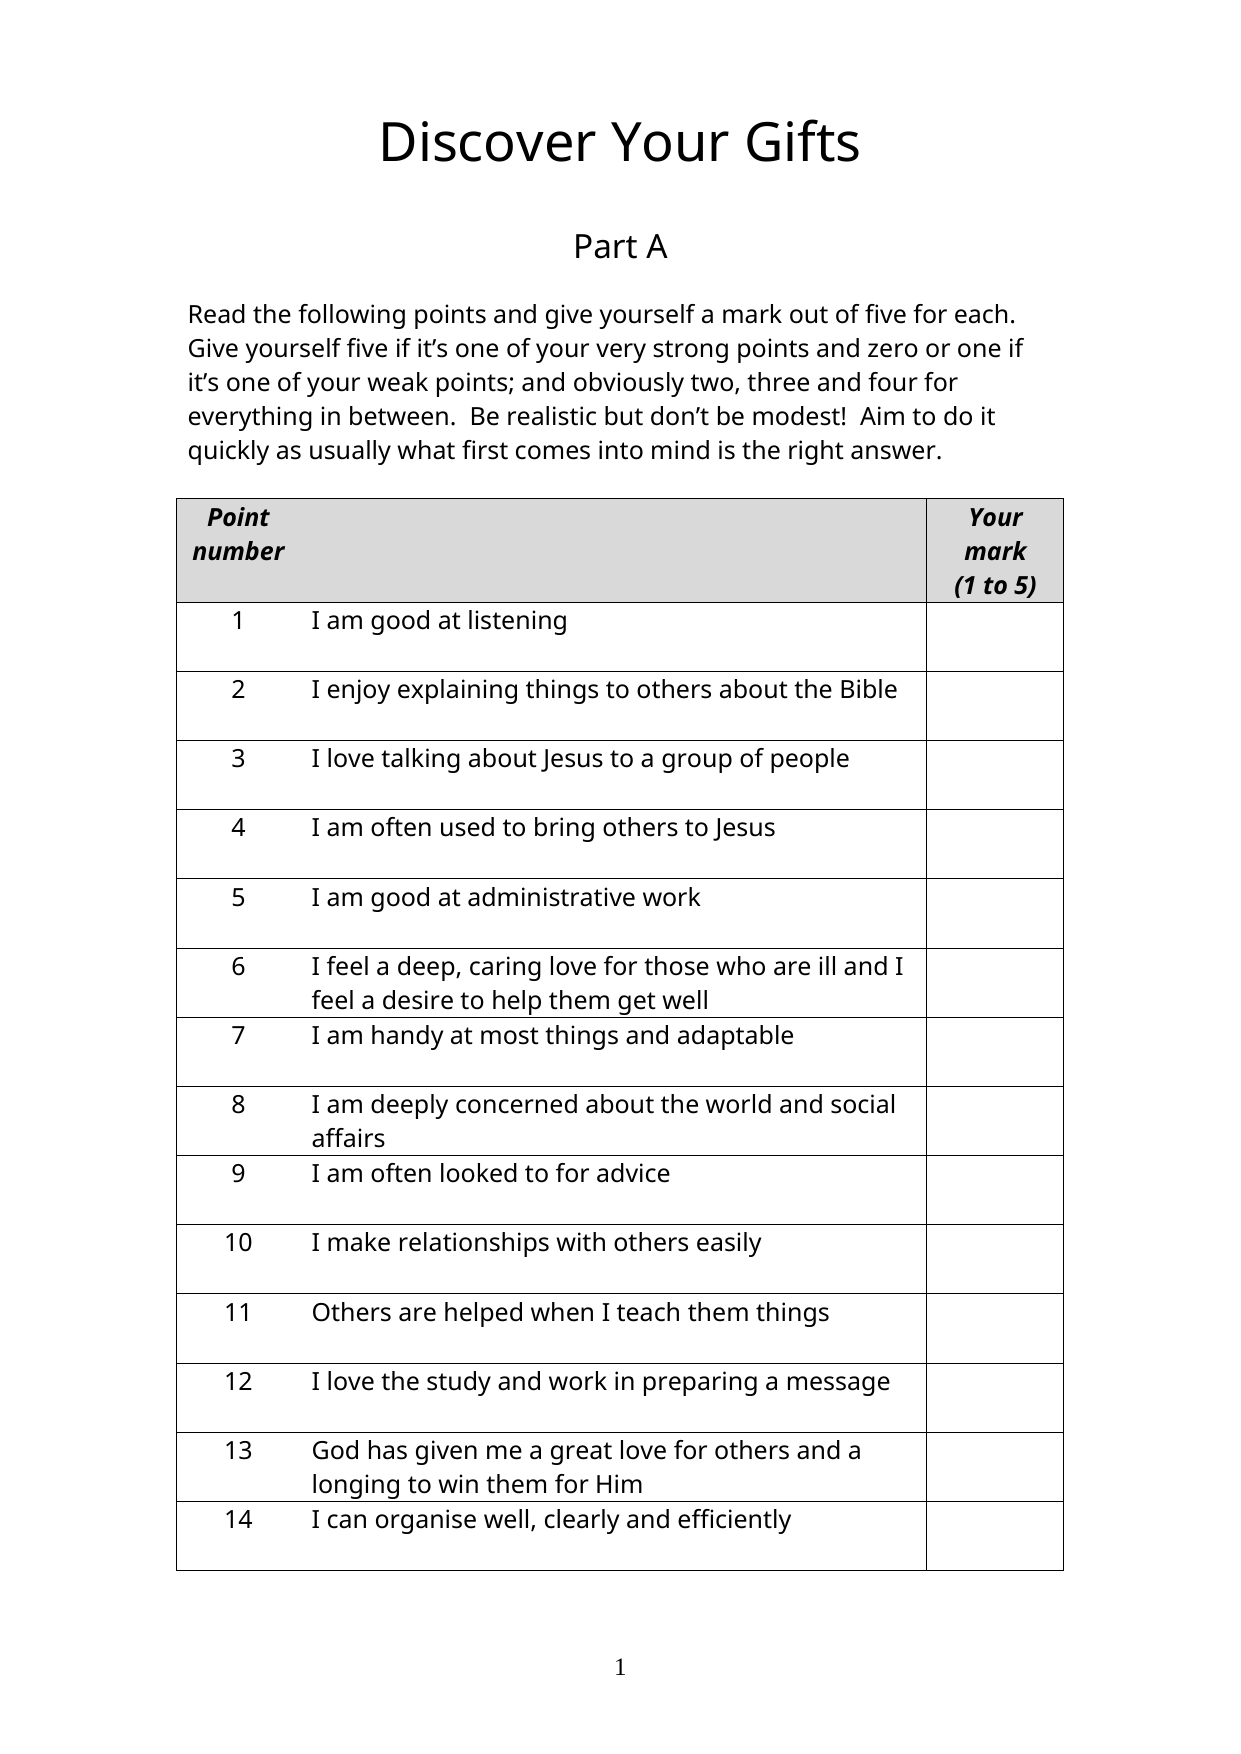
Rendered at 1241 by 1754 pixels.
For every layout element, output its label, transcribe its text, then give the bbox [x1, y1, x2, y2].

table_cell [927, 1433, 1063, 1501]
table_cell I love the study and work in preparing a message [300, 1364, 926, 1432]
table_cell I feel a deep, caring love for those who are ill and I feel a desire to help them get well [300, 949, 926, 1017]
table_cell 1 [177, 603, 300, 671]
table_cell I am good at listening [300, 603, 926, 671]
table_cell Others are helped when I teach them things [300, 1294, 926, 1362]
table_cell [927, 672, 1063, 740]
table_header Your mark (1 to 5) [927, 499, 1063, 602]
table_cell [927, 1156, 1063, 1224]
table_cell I enjoy explaining things to others about the Bible [300, 672, 926, 740]
table_cell 13 [177, 1433, 300, 1501]
table_cell I can organise well, clearly and efficiently [300, 1502, 926, 1570]
table_cell [927, 879, 1063, 947]
table_cell 3 [177, 741, 300, 809]
table_cell I am often looked to for advice [300, 1156, 926, 1224]
table_header Point number [177, 499, 300, 602]
table_cell [927, 1294, 1063, 1362]
table_cell 9 [177, 1156, 300, 1224]
table_cell 8 [177, 1087, 300, 1155]
subtitle Part A [187, 223, 1053, 268]
table_header [300, 499, 926, 602]
table_cell I am deeply concerned about the world and social affairs [300, 1087, 926, 1155]
table_cell I am good at administrative work [300, 879, 926, 947]
table_cell 12 [177, 1364, 300, 1432]
table_cell I love talking about Jesus to a group of people [300, 741, 926, 809]
table_cell 5 [177, 879, 300, 947]
table_cell [927, 1225, 1063, 1293]
table_cell [927, 603, 1063, 671]
table_cell 11 [177, 1294, 300, 1362]
table_cell [927, 949, 1063, 1017]
title Discover Your Gifts [187, 103, 1053, 177]
table_cell [927, 1087, 1063, 1155]
text Read the following points and give yourself a mark out of five for each. Give yourself five if it’s one of your very strong points and zero or one if it’s one of your weak points; and obviously two, three and four for everything in between. Be realistic but don’t be modest! Aim to do it quickly as usually what first comes into mind is the right answer. [187, 297, 1053, 467]
table_cell [927, 1018, 1063, 1086]
table_cell I am handy at most things and adaptable [300, 1018, 926, 1086]
table_cell [927, 1364, 1063, 1432]
table_cell 6 [177, 949, 300, 1017]
table_cell I am often used to bring others to Jesus [300, 810, 926, 878]
table_cell 10 [177, 1225, 300, 1293]
table_cell God has given me a great love for others and a longing to win them for Him [300, 1433, 926, 1501]
table_cell 2 [177, 672, 300, 740]
table_cell [927, 810, 1063, 878]
table_cell 7 [177, 1018, 300, 1086]
table_cell I make relationships with others easily [300, 1225, 926, 1293]
table_cell 4 [177, 810, 300, 878]
table_cell [927, 741, 1063, 809]
table_cell [927, 1502, 1063, 1570]
table_cell 14 [177, 1502, 300, 1570]
